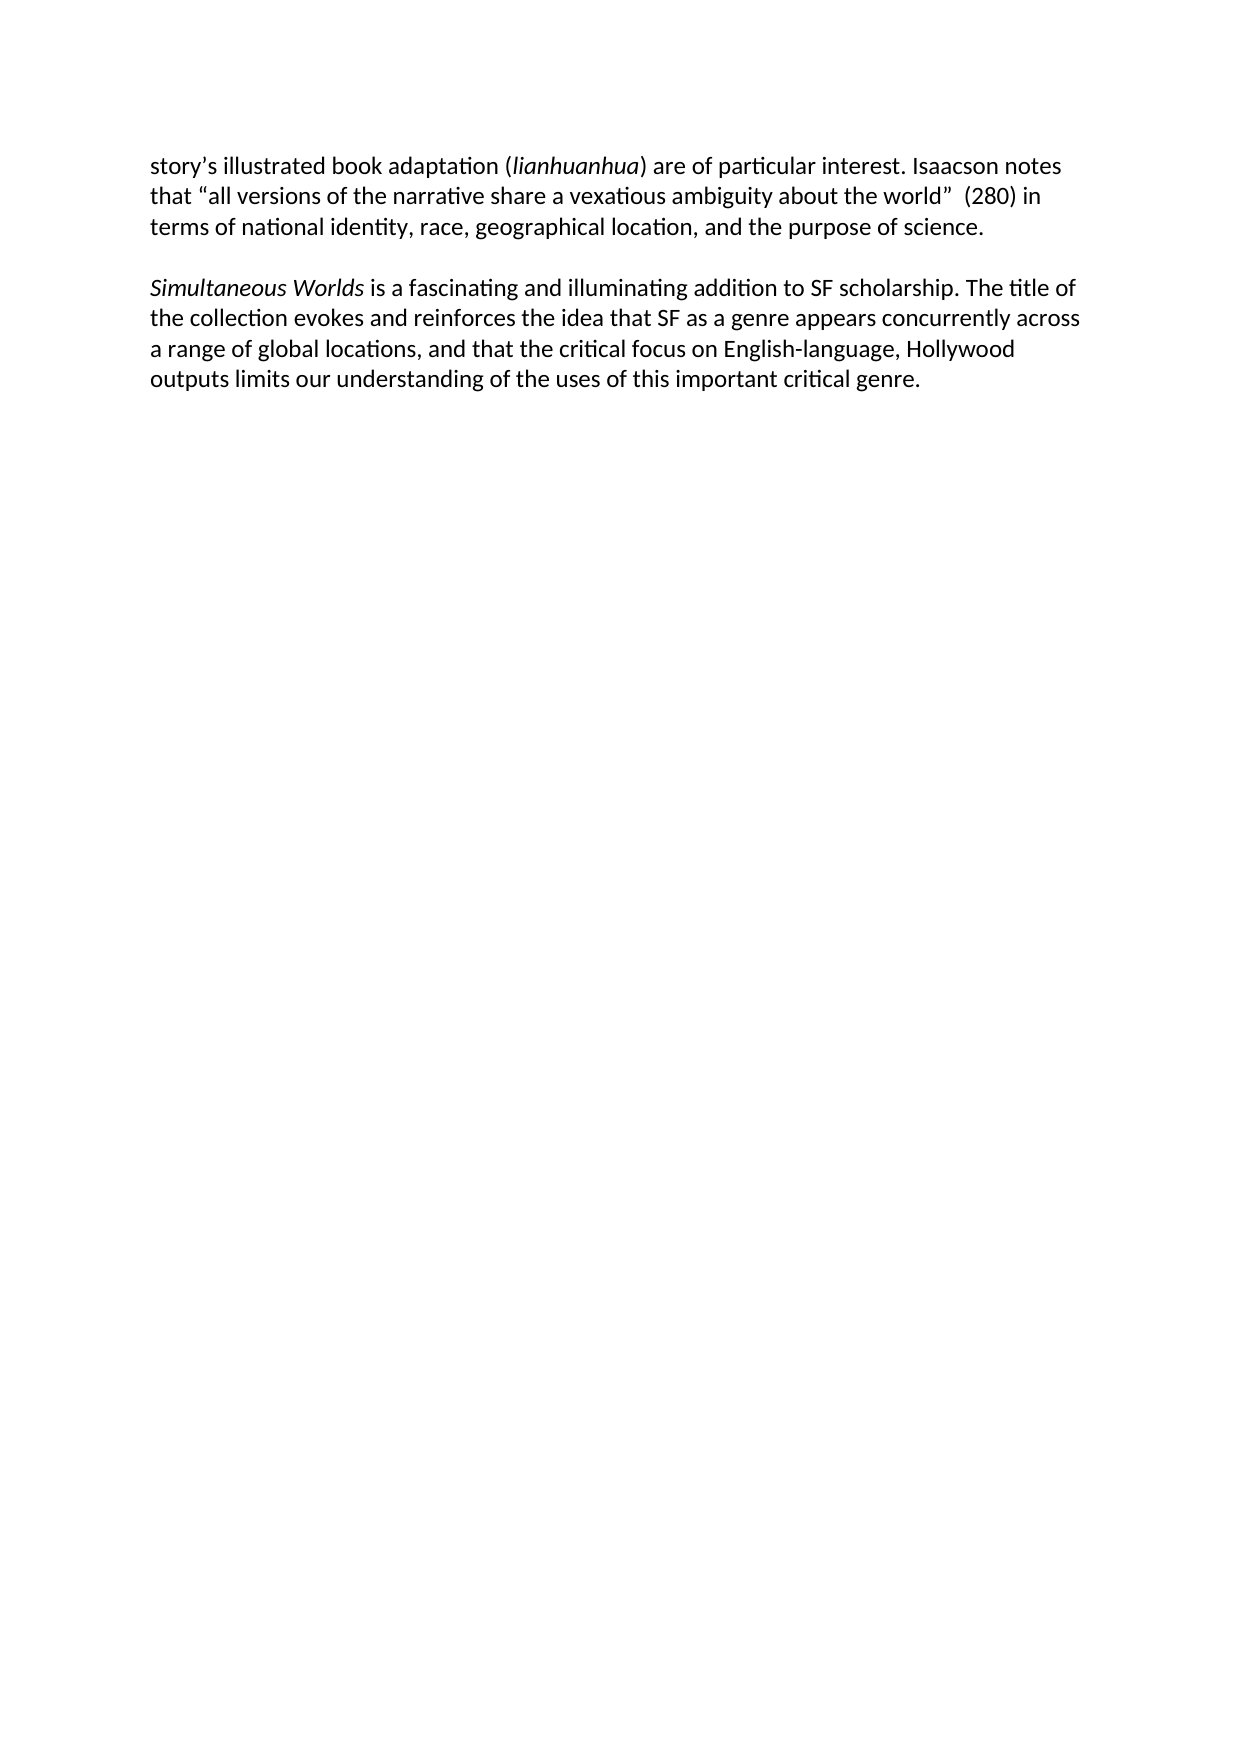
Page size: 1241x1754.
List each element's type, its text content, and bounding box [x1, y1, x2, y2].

text Simultaneous Worlds is a fascinating and illuminating addition to SF scholarship. The title of the collection evokes and reinforces the idea that SF as a genre appears concurrently across a range of global locations, and that the critical focus on English-language, Hollywood outputs limits our understanding of the uses of this important critical genre. [150, 272, 1090, 394]
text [150, 150, 1090, 242]
